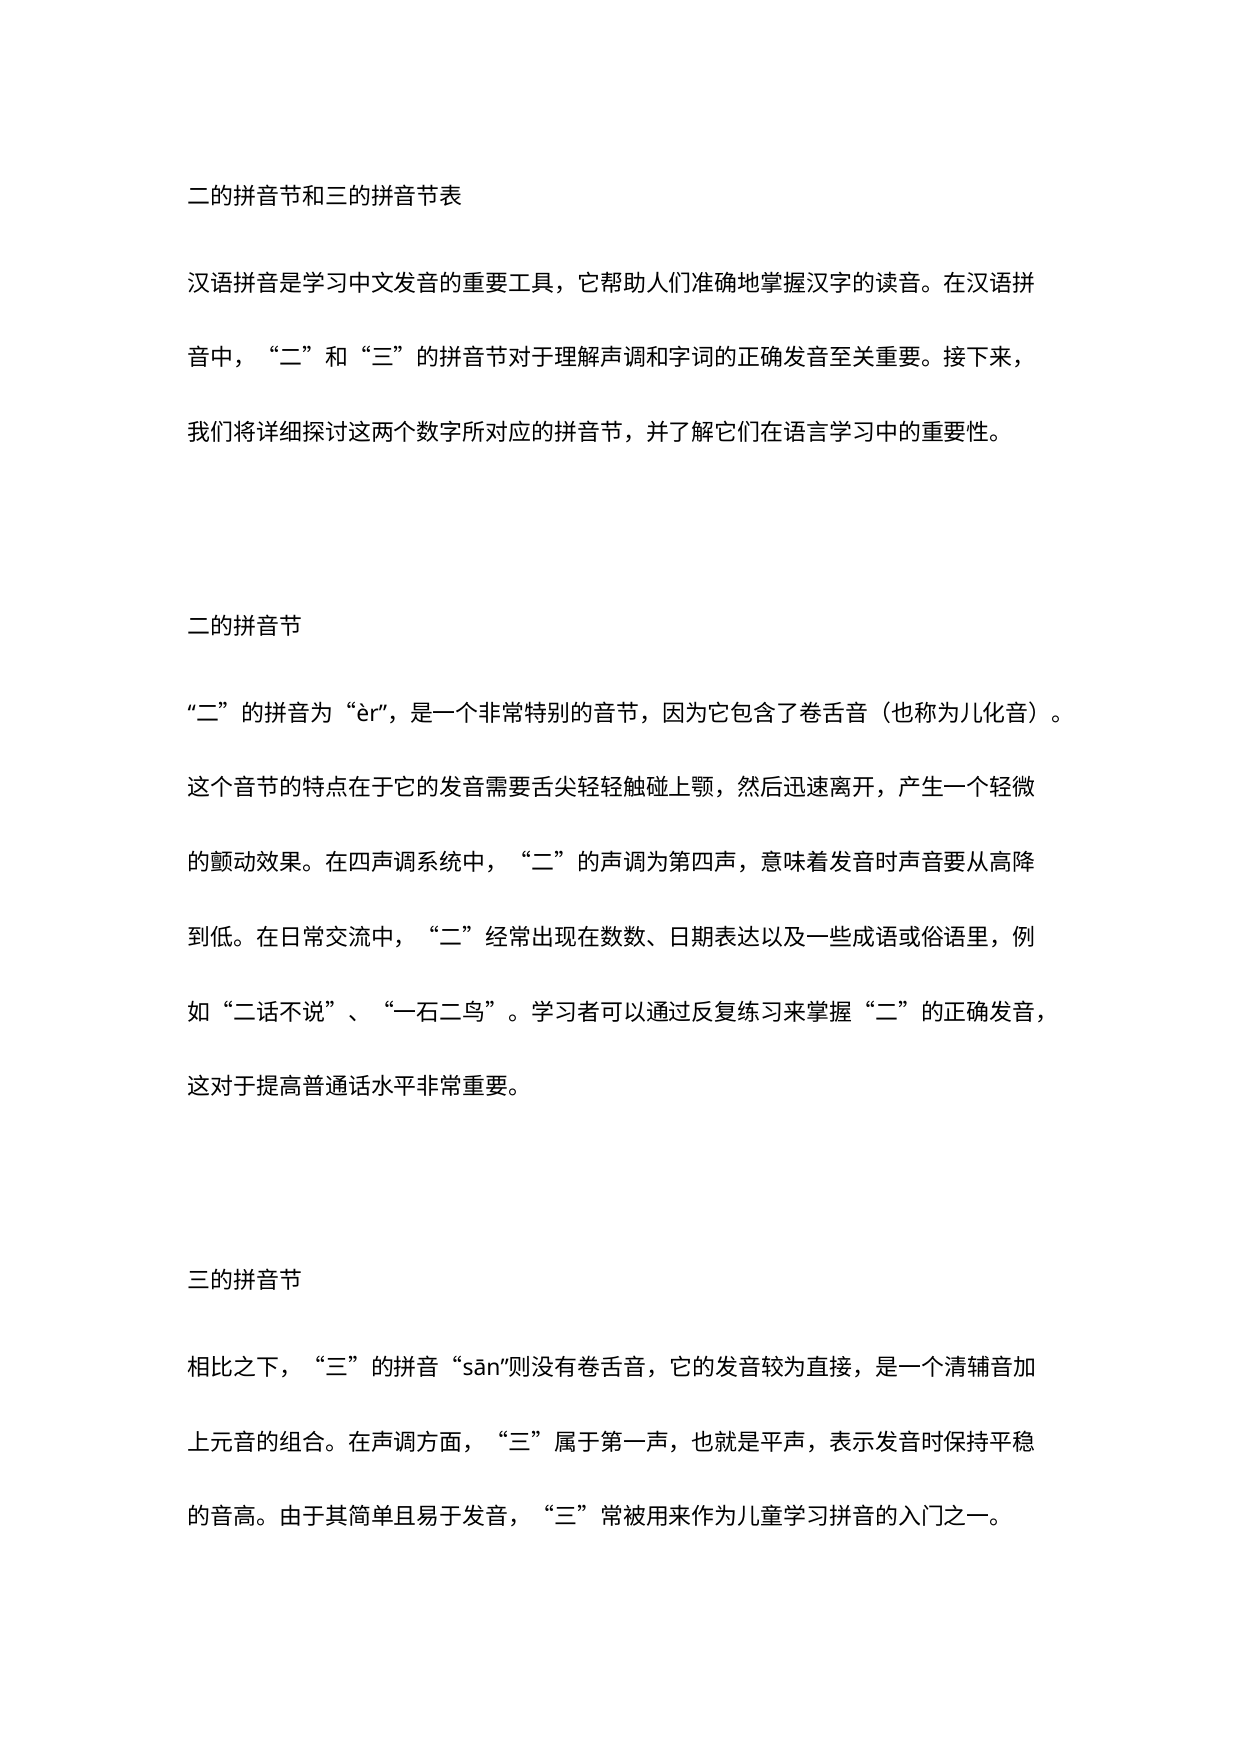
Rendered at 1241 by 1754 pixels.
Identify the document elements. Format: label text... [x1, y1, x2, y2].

text “二”的拼音为“èr”，是一个非常特别的音节，因为它包含了卷舌音（也称为儿化音）。这个音节的特点在于它的发音需要舌尖轻轻触碰上颚，然后迅速离开，产生一个轻微的颤动效果。在四声调系统中，“二”的声调为第四声，意味着发音时声音要从高降到低。在日常交流中，“二”经常出现在数数、日期表达以及一些成语或俗语里，例如“二话不说”、“一石二鸟”。学习者可以通过反复练习来掌握“二”的正确发音，这对于提高普通话水平非常重要。 [187, 679, 1053, 1117]
text 三的拼音节 [187, 1246, 1053, 1311]
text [187, 1333, 1053, 1547]
text 汉语拼音是学习中文发音的重要工具，它帮助人们准确地掌握汉字的读音。在汉语拼音中，“二”和“三”的拼音节对于理解声调和字词的正确发音至关重要。接下来，我们将详细探讨这两个数字所对应的拼音节，并了解它们在语言学习中的重要性。 [187, 248, 1053, 463]
text 二的拼音节 [187, 592, 1053, 657]
text 二的拼音节和三的拼音节表 [187, 162, 1053, 227]
